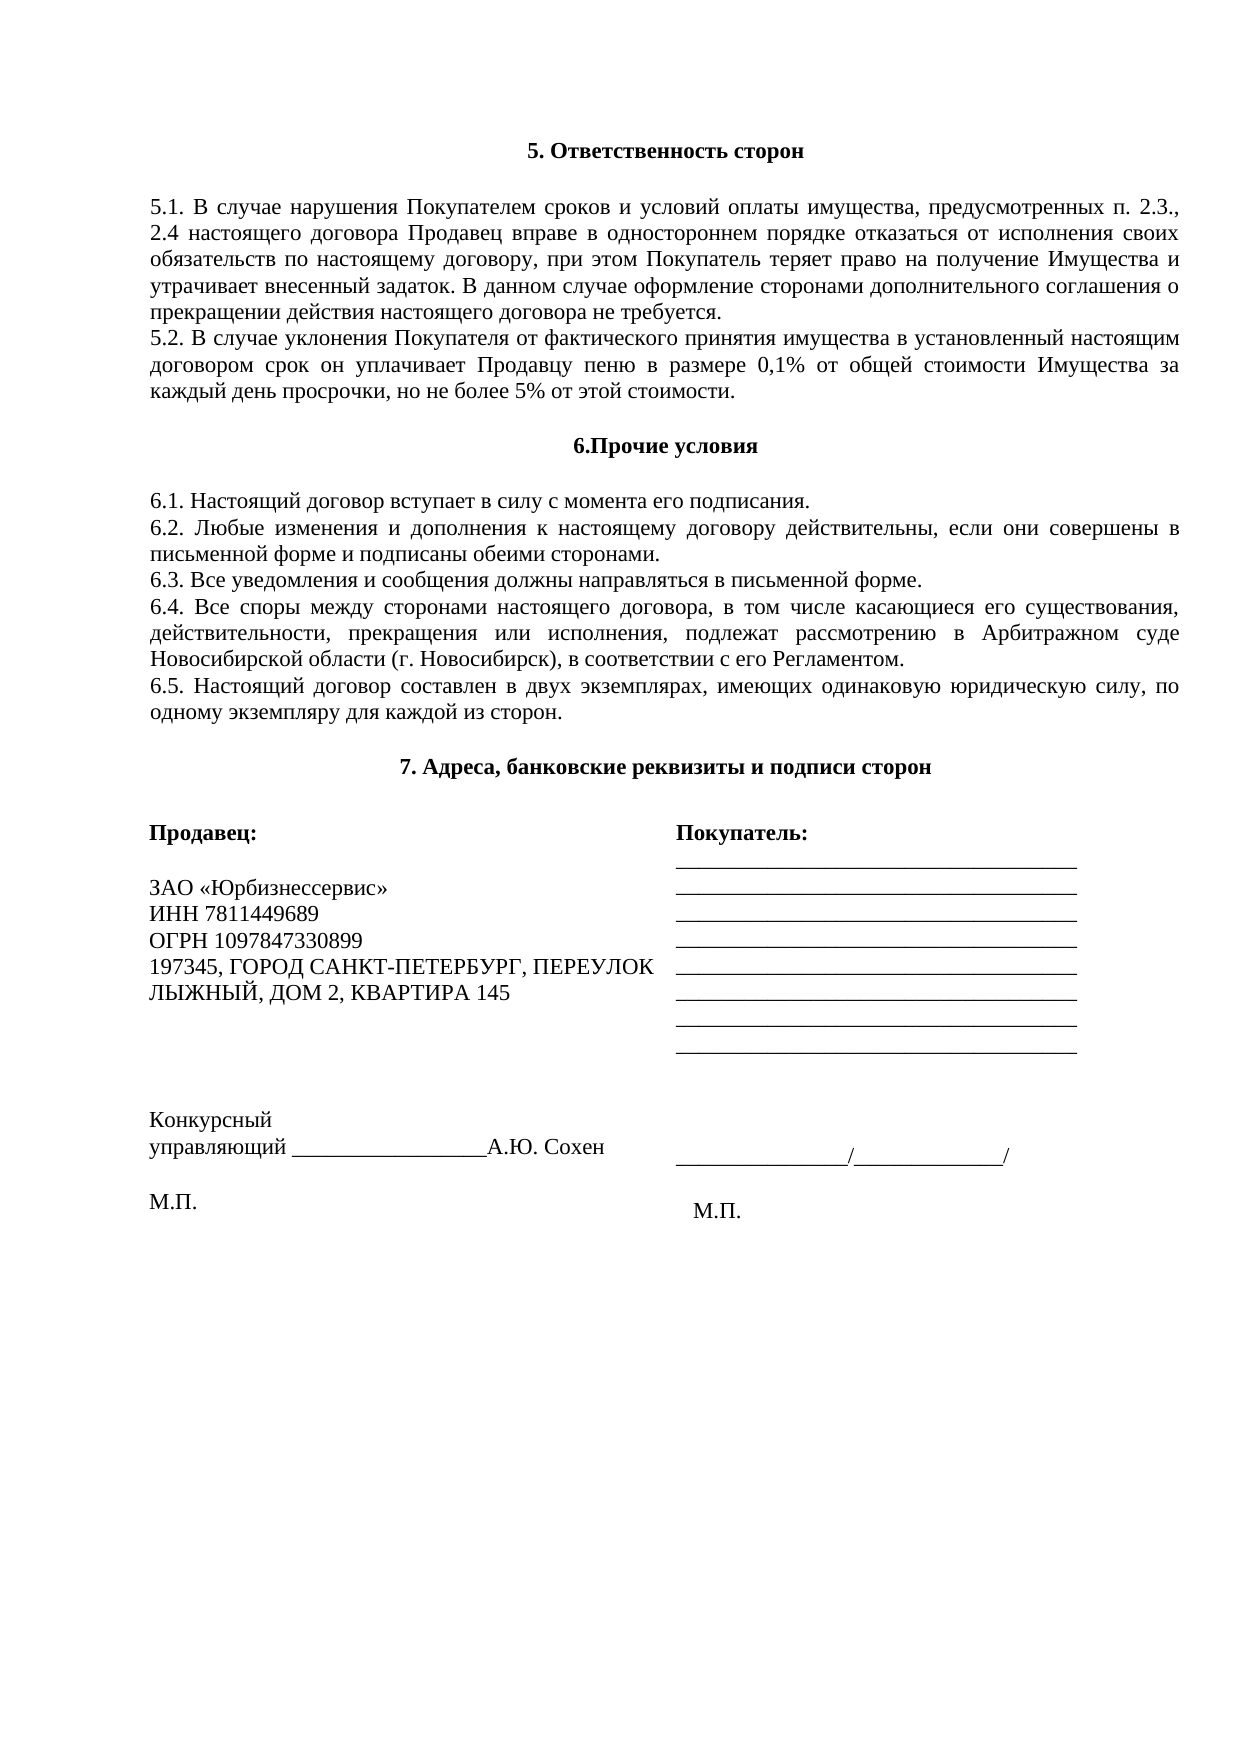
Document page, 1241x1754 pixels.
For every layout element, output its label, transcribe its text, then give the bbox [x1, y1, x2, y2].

title 6.2. Любые изменения и дополнения к настоящему договору действительны, если они совершены в письменной форме и подписаны обеими сторонами. [150, 514, 1181, 566]
title 5.1. В случае нарушения Покупателем сроков и условий оплаты имущества, предусмотренных п. 2.3., 2.4 настоящего договора Продавец вправе в одностороннем порядке отказаться от исполнения своих обязательств по настоящему договору, при этом Покупатель теряет право на получение Имущества и утрачивает внесенный задаток. В данном случае оформление сторонами дополнительного соглашения о прекращении действия настоящего договора не требуется. [150, 193, 1181, 324]
title 5. Ответственность сторон [150, 138, 1181, 164]
title 7. Адреса, банковские реквизиты и подписи сторон [150, 753, 1181, 780]
title 5.2. В случае уклонения Покупателя от фактического принятия имущества в установленный настоящим договором срок он уплачивает Продавцу пеню в размере 0,1% от общей стоимости Имущества за каждый день просрочки, но не более 5% от этой стоимости. [150, 324, 1181, 403]
table_header Продавец: ЗАО «Юрбизнессервис» ИНН 7811449689 ОГРН 1097847330899 197345, ГОРОД САНКТ-ПЕТЕРБУРГ, ПЕРЕУЛОК ЛЫЖНЫЙ, ДОМ 2, КВАРТИРА 145 Конкурсный управляющий _________________А.Ю. Сохен М.П. [149, 809, 676, 1263]
title 6.Прочие условия [150, 432, 1181, 459]
title 6.4. Все споры между сторонами настоящего договора, в том числе касающиеся его существования, действительности, прекращения или исполнения, подлежат рассмотрению в Арбитражном суде Новосибирской области (г. Новосибирск), в соответствии с его Регламентом. [150, 593, 1181, 672]
title 6.1. Настоящий договор вступает в силу с момента его подписания. [150, 487, 1181, 514]
table_header Покупатель: ___________________________________ ___________________________________ ___________________________________ ___________________________________ ___________________________________ ___________________________________ ___________________________________ ___________________________________ _______________/_____________/ М.П. [676, 809, 1203, 1263]
title 6.5. Настоящий договор составлен в двух экземплярах, имеющих одинаковую юридическую силу, по одному экземпляру для каждой из сторон. [150, 672, 1181, 724]
title 6.3. Все уведомления и сообщения должны направляться в письменной форме. [150, 566, 1181, 593]
